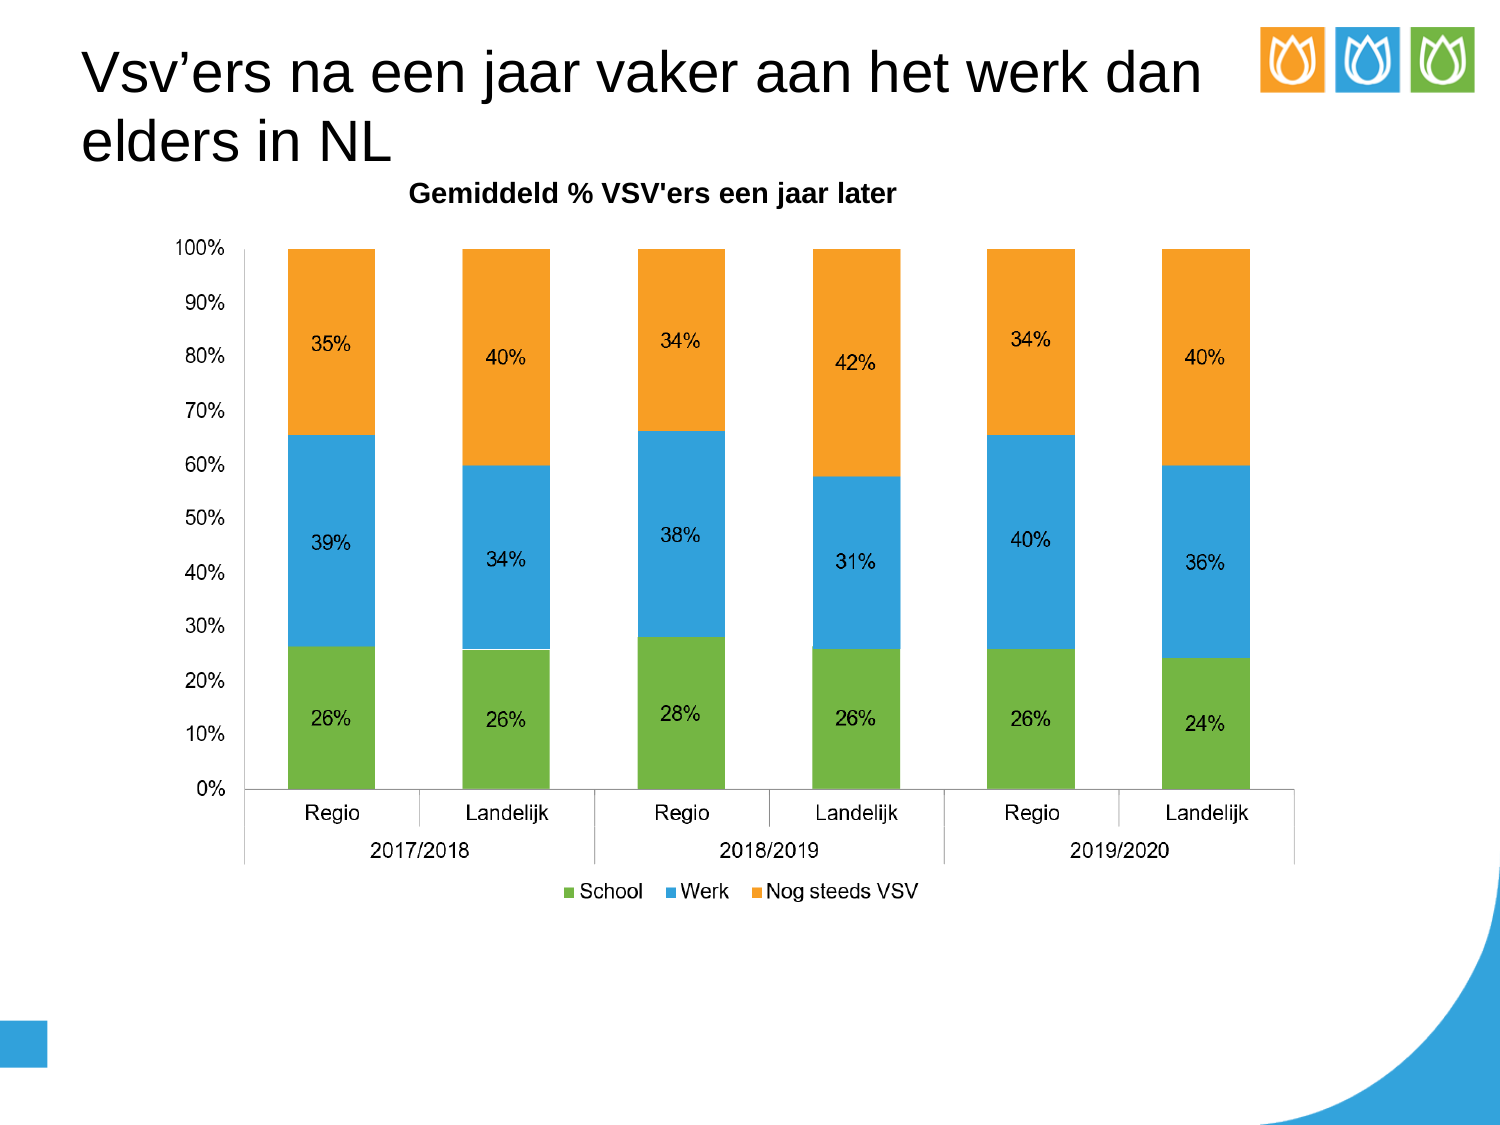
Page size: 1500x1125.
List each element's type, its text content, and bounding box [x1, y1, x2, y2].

picture [1260, 27, 1475, 93]
picture [176, 235, 1500, 1125]
subtitle Gemiddeld % VSV'ers een jaar later [408, 176, 1485, 209]
text Vsv’ers na een jaar vaker aan het werk dan elders in NL [81, 27, 1475, 174]
